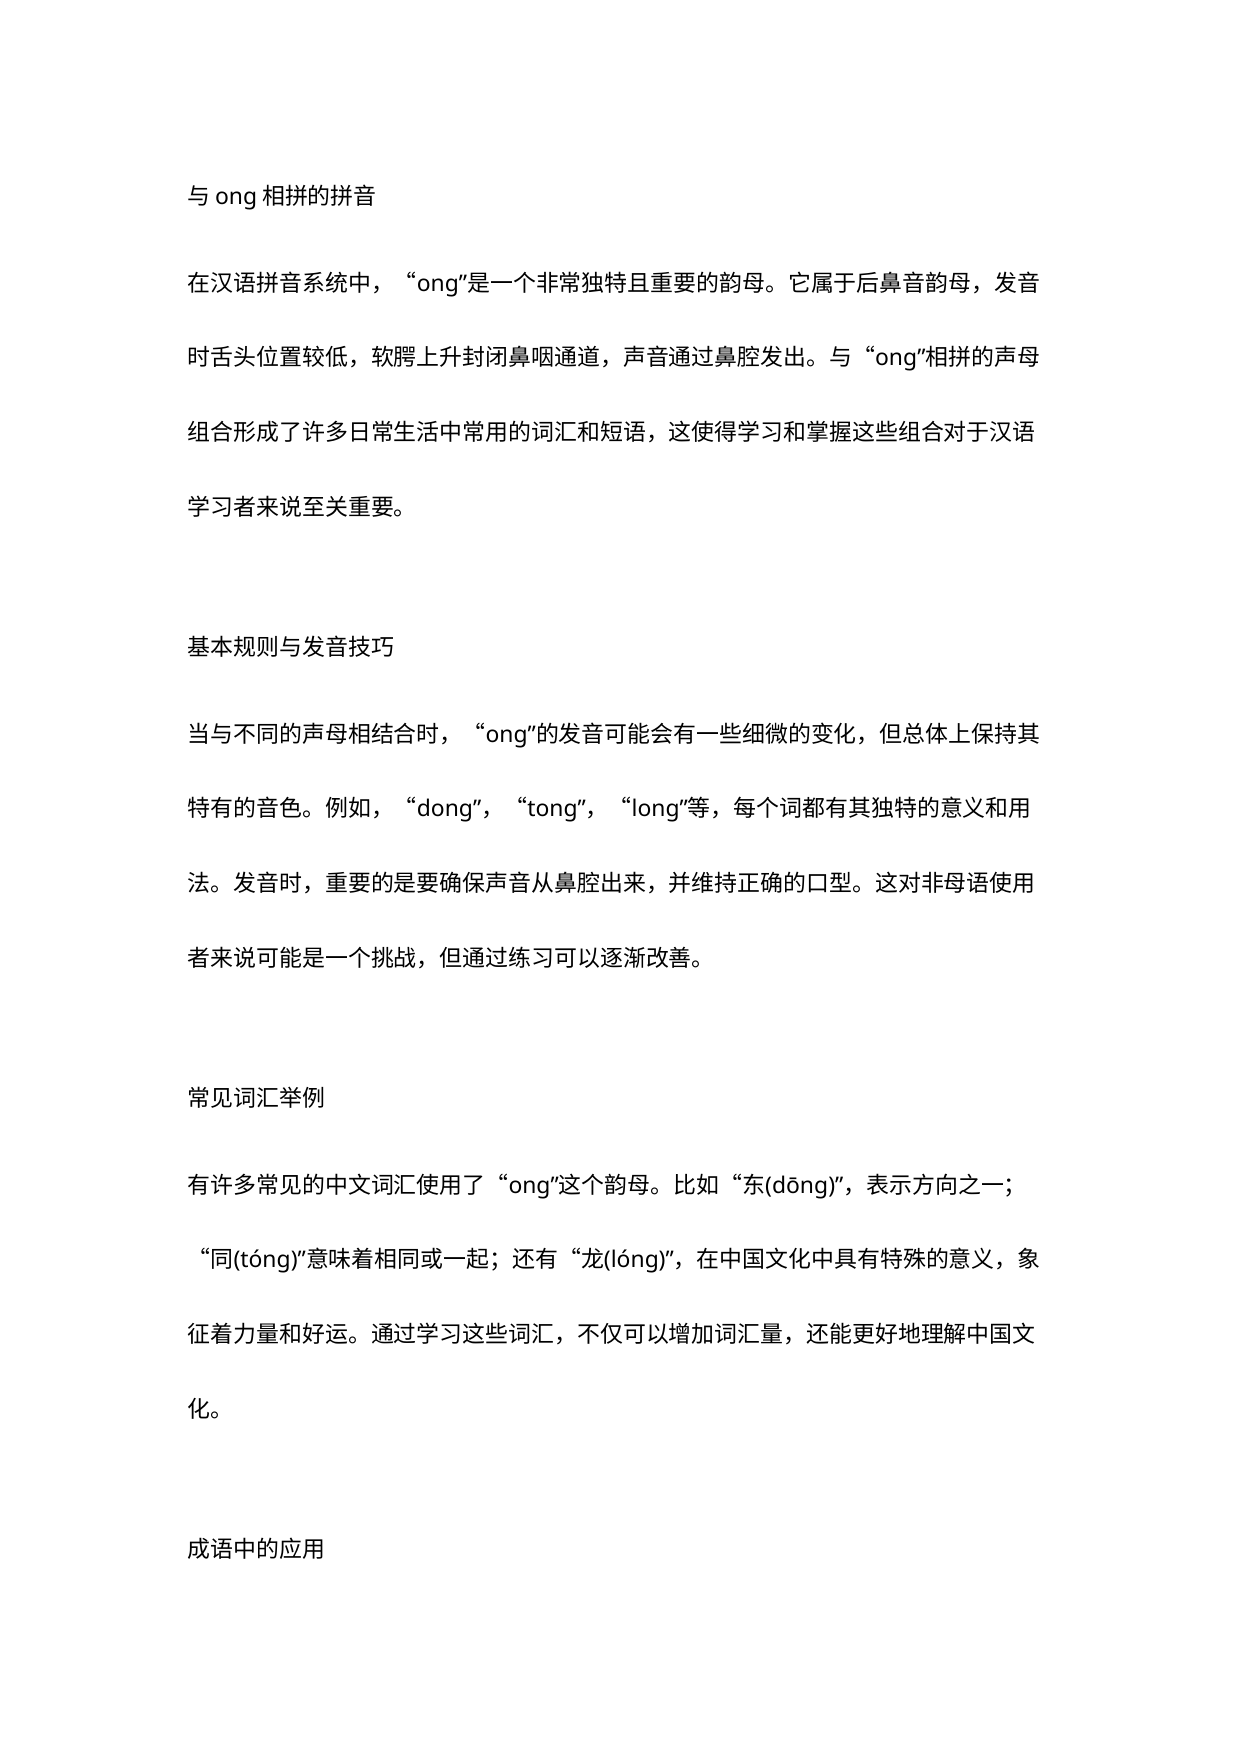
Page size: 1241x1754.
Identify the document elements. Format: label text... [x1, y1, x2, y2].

text 有许多常见的中文词汇使用了“ong”这个韵母。比如“东(dōng)”，表示方向之一；“同(tóng)”意味着相同或一起；还有“龙(lóng)”，在中国文化中具有特殊的意义，象征着力量和好运。通过学习这些词汇，不仅可以增加词汇量，还能更好地理解中国文化。 [187, 1151, 1053, 1440]
text 与ong相拼的拼音 [187, 162, 1053, 227]
text 当与不同的声母相结合时，“ong”的发音可能会有一些细微的变化，但总体上保持其特有的音色。例如，“dong”，“tong”，“long”等，每个词都有其独特的意义和用法。发音时，重要的是要确保声音从鼻腔出来，并维持正确的口型。这对非母语使用者来说可能是一个挑战，但通过练习可以逐渐改善。 [187, 700, 1053, 989]
text 在汉语拼音系统中，“ong”是一个非常独特且重要的韵母。它属于后鼻音韵母，发音时舌头位置较低，软腭上升封闭鼻咽通道，声音通过鼻腔发出。与“ong”相拼的声母组合形成了许多日常生活中常用的词汇和短语，这使得学习和掌握这些组合对于汉语学习者来说至关重要。 [187, 249, 1053, 538]
text 成语中的应用 [187, 1515, 1053, 1580]
text 基本规则与发音技巧 [187, 613, 1053, 678]
text 常见词汇举例 [187, 1064, 1053, 1129]
